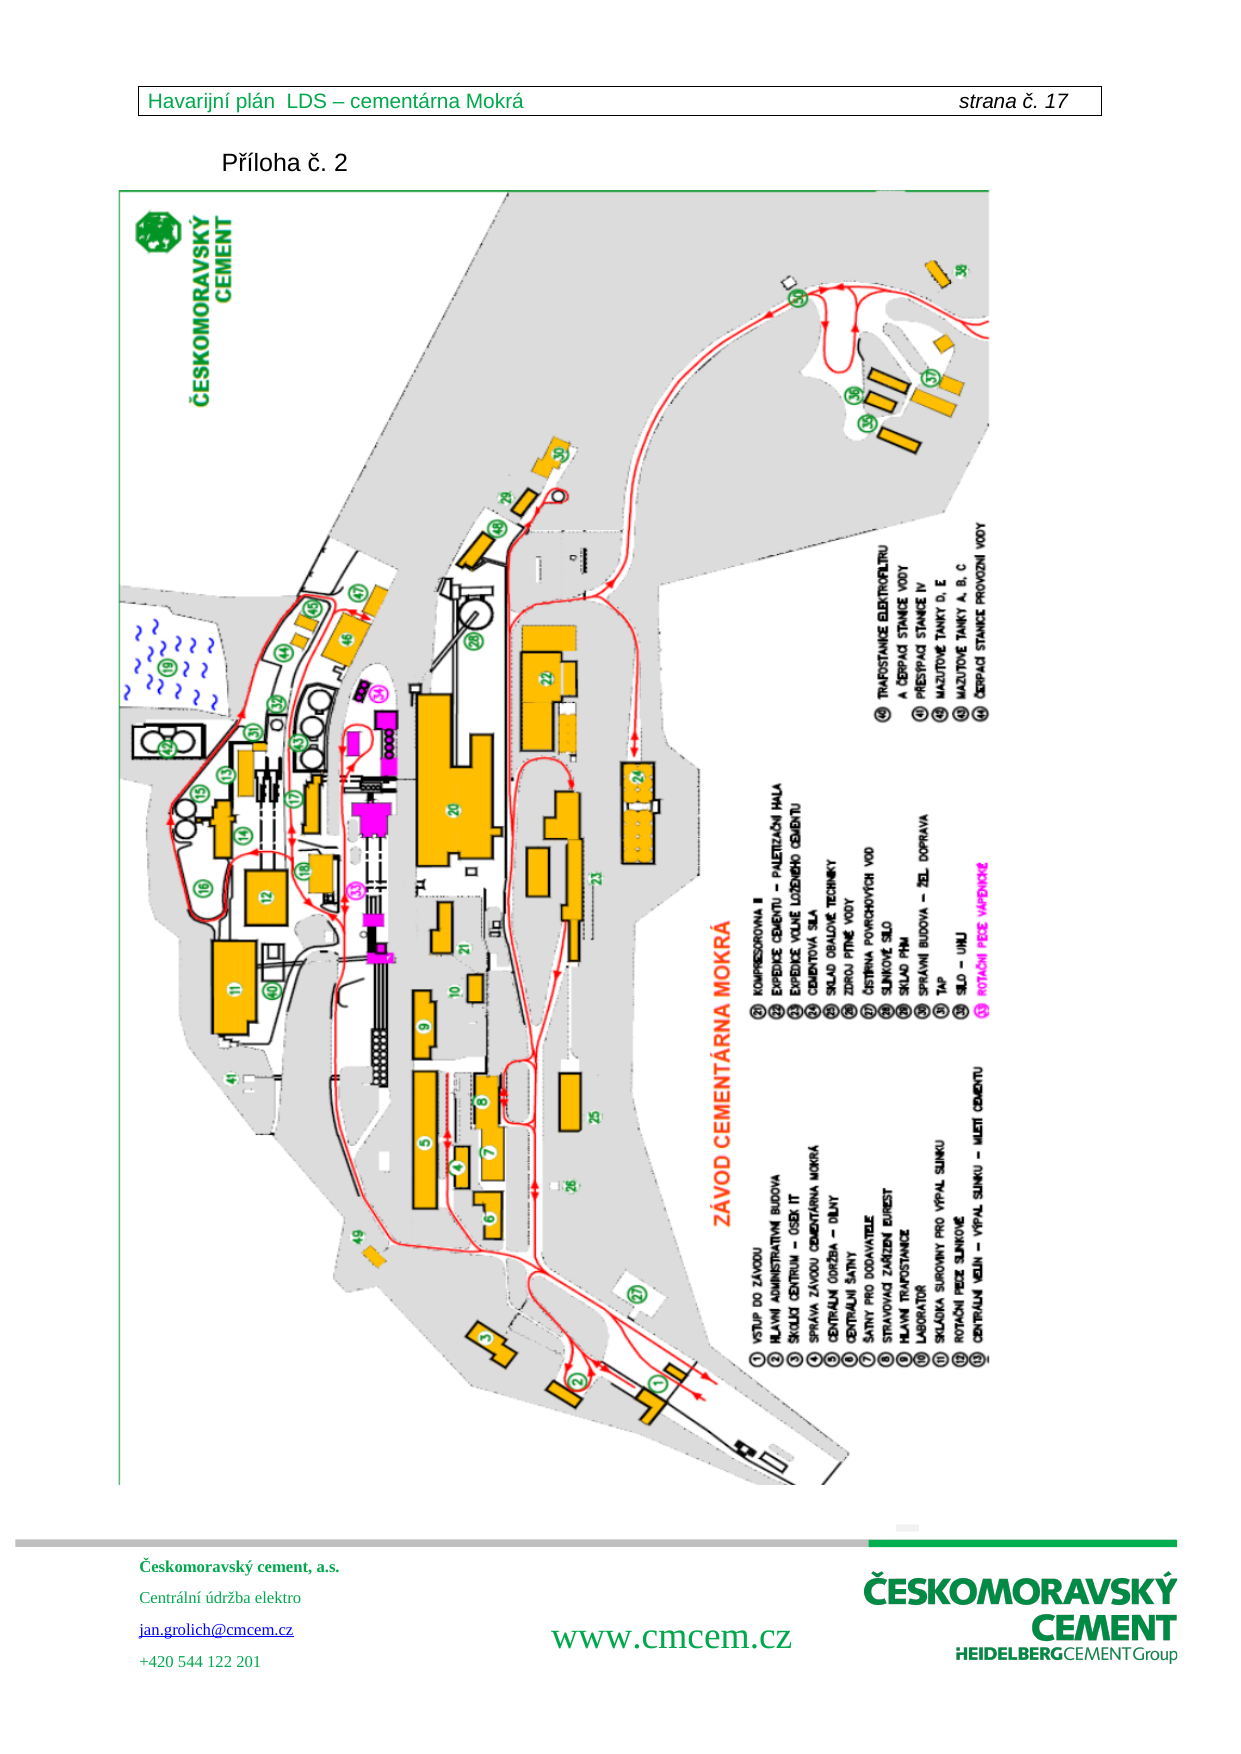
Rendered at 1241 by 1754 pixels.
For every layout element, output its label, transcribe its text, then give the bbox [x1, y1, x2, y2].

picture [119, 191, 1018, 1484]
picture [864, 1571, 1178, 1664]
text Příloha č. 2 [221, 148, 1093, 176]
